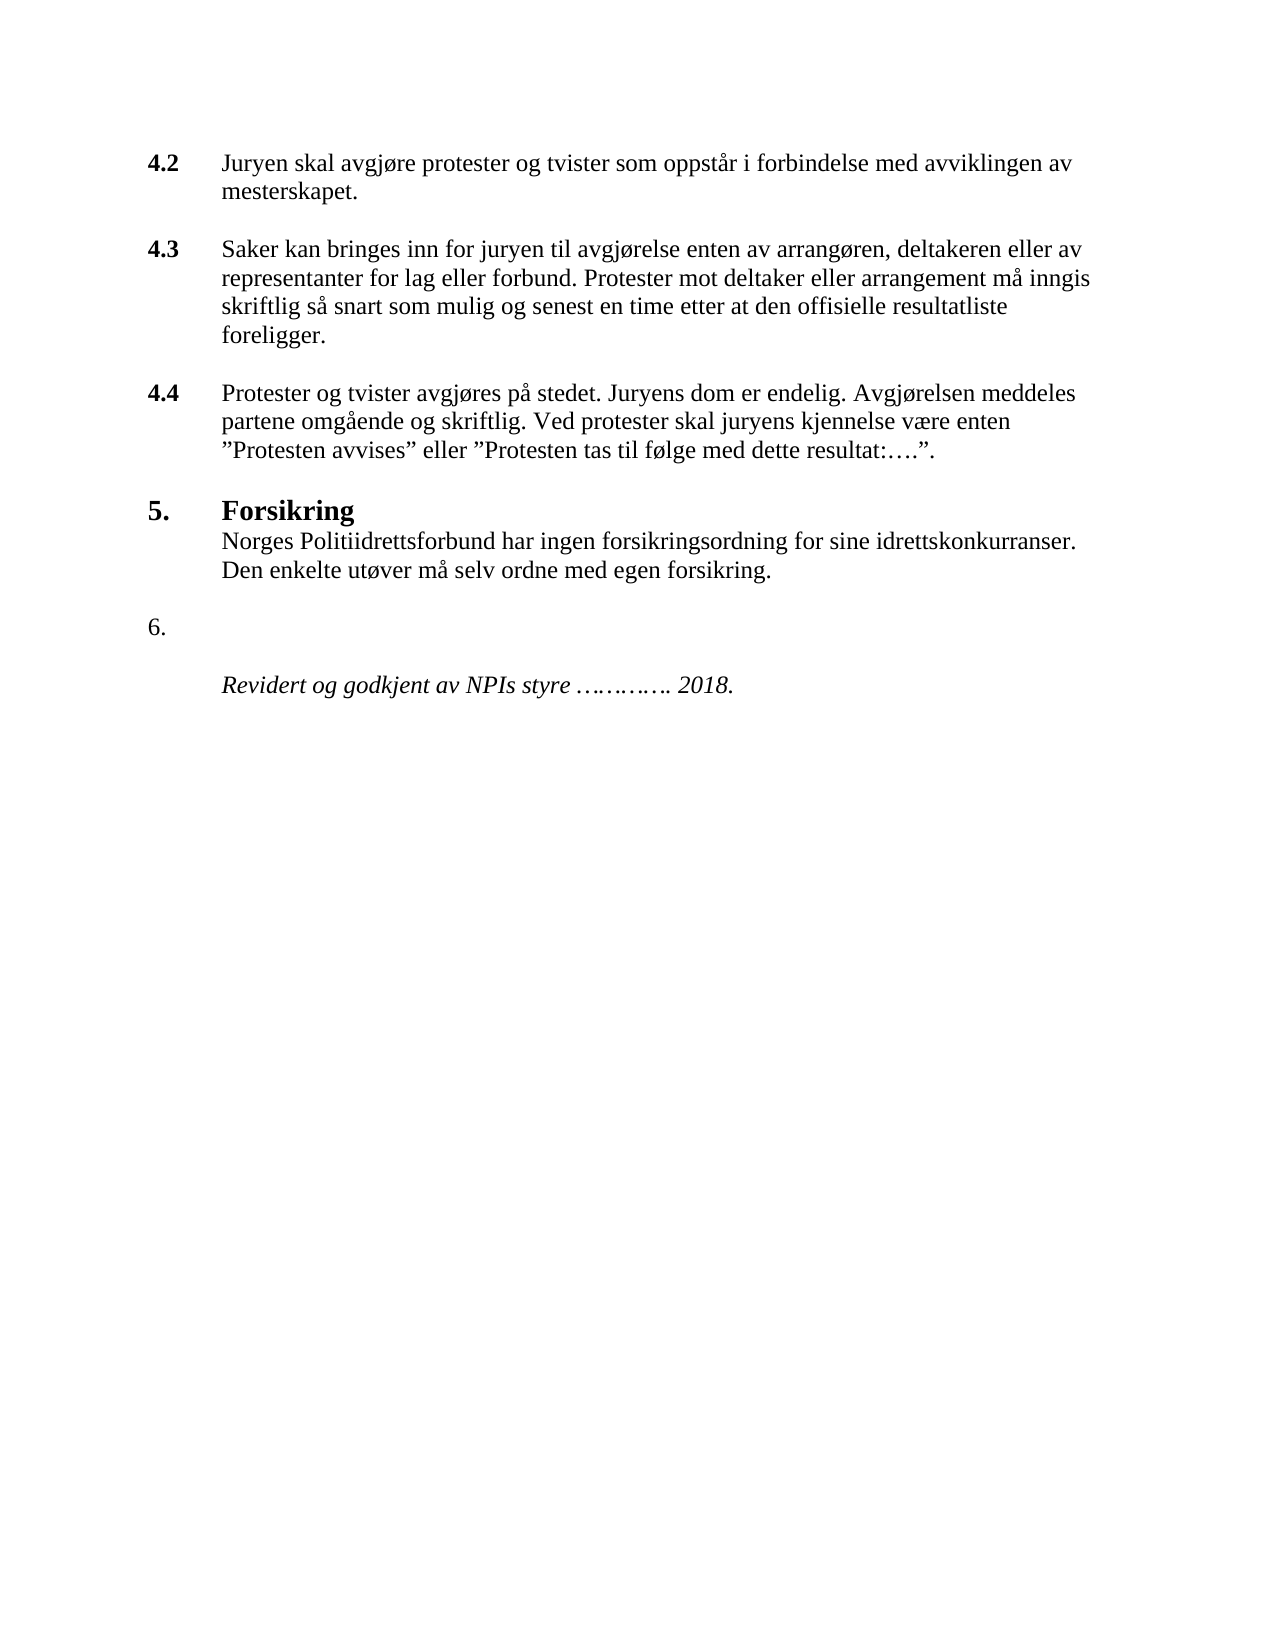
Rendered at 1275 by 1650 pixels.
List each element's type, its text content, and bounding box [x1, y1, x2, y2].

text Revidert og godkjent av NPIs styre …………. 2018. [148, 670, 1127, 699]
text Norges Politiidrettsforbund har ingen forsikringsordning for sine idrettskonkurranser. [148, 526, 1127, 555]
text 4.3 Saker kan bringes inn for juryen til avgjørelse enten av arrangøren, deltakeren eller av representanter for lag eller forbund. Protester mot deltaker eller arrangement må inngis skriftlig så snart som mulig og senest en time etter at den offisielle resultatliste foreligger. [148, 234, 1127, 349]
text 6. [148, 612, 1127, 641]
text 5. Forsikring [148, 493, 1127, 526]
text Den enkelte utøver må selv ordne med egen forsikring. [148, 555, 1127, 584]
text 4.4 Protester og tvister avgjøres på stedet. Juryens dom er endelig. Avgjørelsen meddeles partene omgående og skriftlig. Ved protester skal juryens kjennelse være enten ”Protesten avvises” eller ”Protesten tas til følge med dette resultat:….”. [148, 378, 1127, 464]
text 4.2 Juryen skal avgjøre protester og tvister som oppstår i forbindelse med avviklingen av mesterskapet. [148, 148, 1127, 205]
